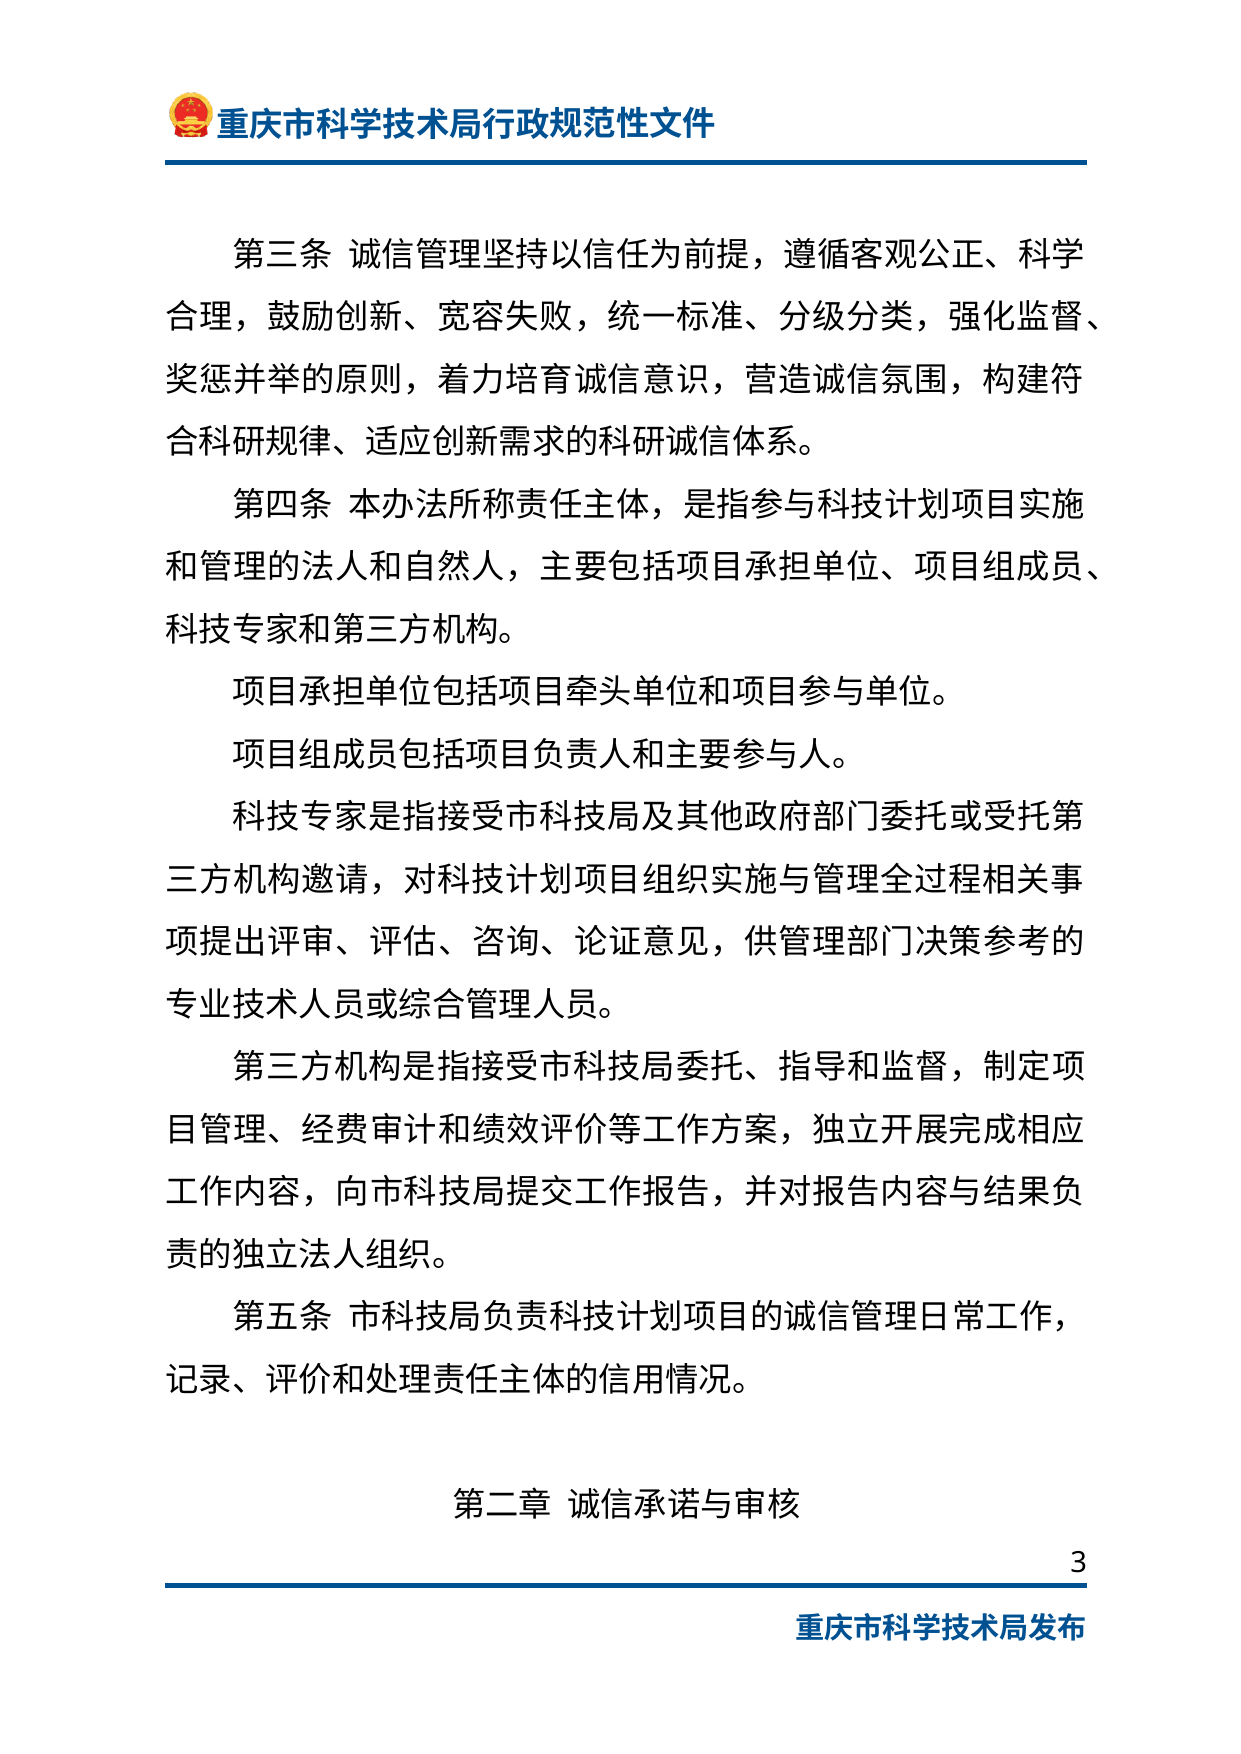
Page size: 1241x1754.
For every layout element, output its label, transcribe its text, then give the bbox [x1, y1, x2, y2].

text 项目组成员包括项目负责人和主要参与人。 [165, 716, 1087, 778]
text 第三条 诚信管理坚持以信任为前提，遵循客观公正、科学合理，鼓励创新、宽容失败，统一标准、分级分类，强化监督、奖惩并举的原则，着力培育诚信意识，营造诚信氛围，构建符合科研规律、适应创新需求的科研诚信体系。 [165, 216, 1087, 466]
text 科技专家是指接受市科技局及其他政府部门委托或受托第三方机构邀请，对科技计划项目组织实施与管理全过程相关事项提出评审、评估、咨询、论证意见，供管理部门决策参考的专业技术人员或综合管理人员。 [165, 778, 1087, 1028]
text 第二章 诚信承诺与审核 [165, 1466, 1087, 1528]
text 第四条 本办法所称责任主体，是指参与科技计划项目实施和管理的法人和自然人，主要包括项目承担单位、项目组成员、科技专家和第三方机构。 [165, 466, 1087, 653]
picture [165, 90, 217, 141]
text 第三方机构是指接受市科技局委托、指导和监督，制定项目管理、经费审计和绩效评价等工作方案，独立开展完成相应工作内容，向市科技局提交工作报告，并对报告内容与结果负责的独立法人组织。 [165, 1028, 1087, 1278]
text 项目承担单位包括项目牵头单位和项目参与单位。 [165, 653, 1087, 716]
text 第五条 市科技局负责科技计划项目的诚信管理日常工作，记录、评价和处理责任主体的信用情况。 [165, 1278, 1087, 1403]
